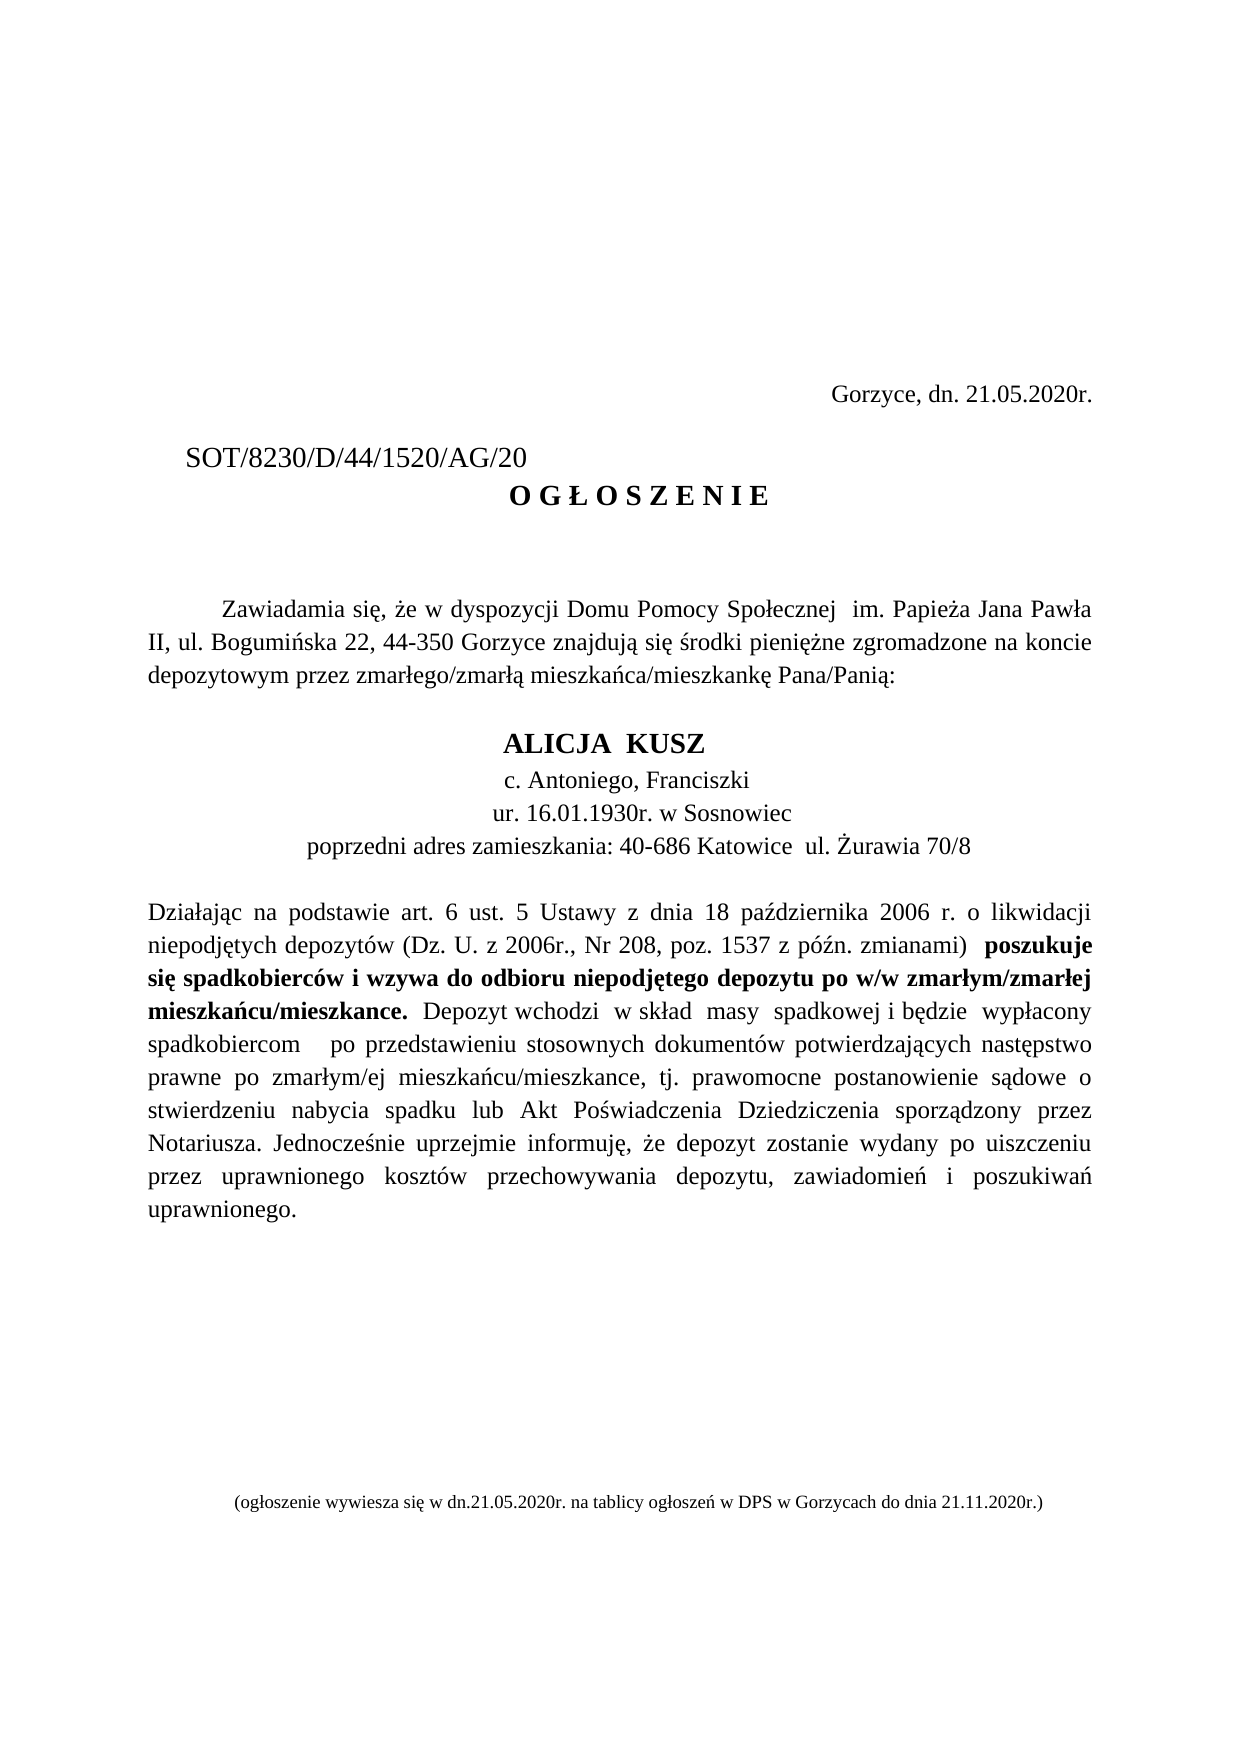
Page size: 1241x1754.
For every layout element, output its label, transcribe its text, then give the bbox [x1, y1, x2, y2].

text poprzedni adres zamieszkania: 40-686 Katowice ul. Żurawia 70/8 [185, 831, 1093, 859]
text Gorzyce, dn. 21.05.2020r. [185, 379, 1093, 408]
text (ogłoszenie wywiesza się w dn.21.05.2020r. na tablicy ogłoszeń w DPS w Gorzycach do dnia 21.11.2020r.) [185, 1491, 1093, 1513]
text SOT/8230/D/44/1520/AG/20 [185, 440, 1093, 473]
text O G Ł O S Z E N I E [185, 478, 1093, 512]
text Działając na podstawie art. 6 ust. 5 Ustawy z dnia 18 października 2006 r. o likwidacji niepodjętych depozytów (Dz. U. z 2006r., Nr 208, poz. 1537 z późn. zmianami) poszukuje się spadkobierców i wzywa do odbioru niepodjętego depozytu po w/w zmarłym/zmarłej mieszkańcu/mieszkance. Depozyt wchodzi w skład masy spadkowej i będzie wypłacony spadkobiercom po przedstawieniu stosownych dokumentów potwierdzających następstwo prawne po zmarłym/ej mieszkańcu/mieszkance, tj. prawomocne postanowienie sądowe o stwierdzeniu nabycia spadku lub Akt Poświadczenia Dziedziczenia sporządzony przez Notariusza. Jednocześnie uprzejmie informuję, że depozyt zostanie wydany po uiszczeniu przez uprawnionego kosztów przechowywania depozytu, zawiadomień i poszukiwań uprawnionego. [148, 897, 1093, 1223]
text ur. 16.01.1930r. w Sosnowiec [185, 798, 1093, 826]
text c. Antoniego, Franciszki [185, 765, 1093, 793]
text Zawiadamia się, że w dyspozycji Domu Pomocy Społecznej im. Papieża Jana Pawła II, ul. Bogumińska 22, 44-350 Gorzyce znajdują się środki pieniężne zgromadzone na koncie depozytowym przez zmarłego/zmarłą mieszkańca/mieszkankę Pana/Panią: [148, 594, 1093, 689]
text ALICJA KUSZ [185, 726, 1093, 760]
